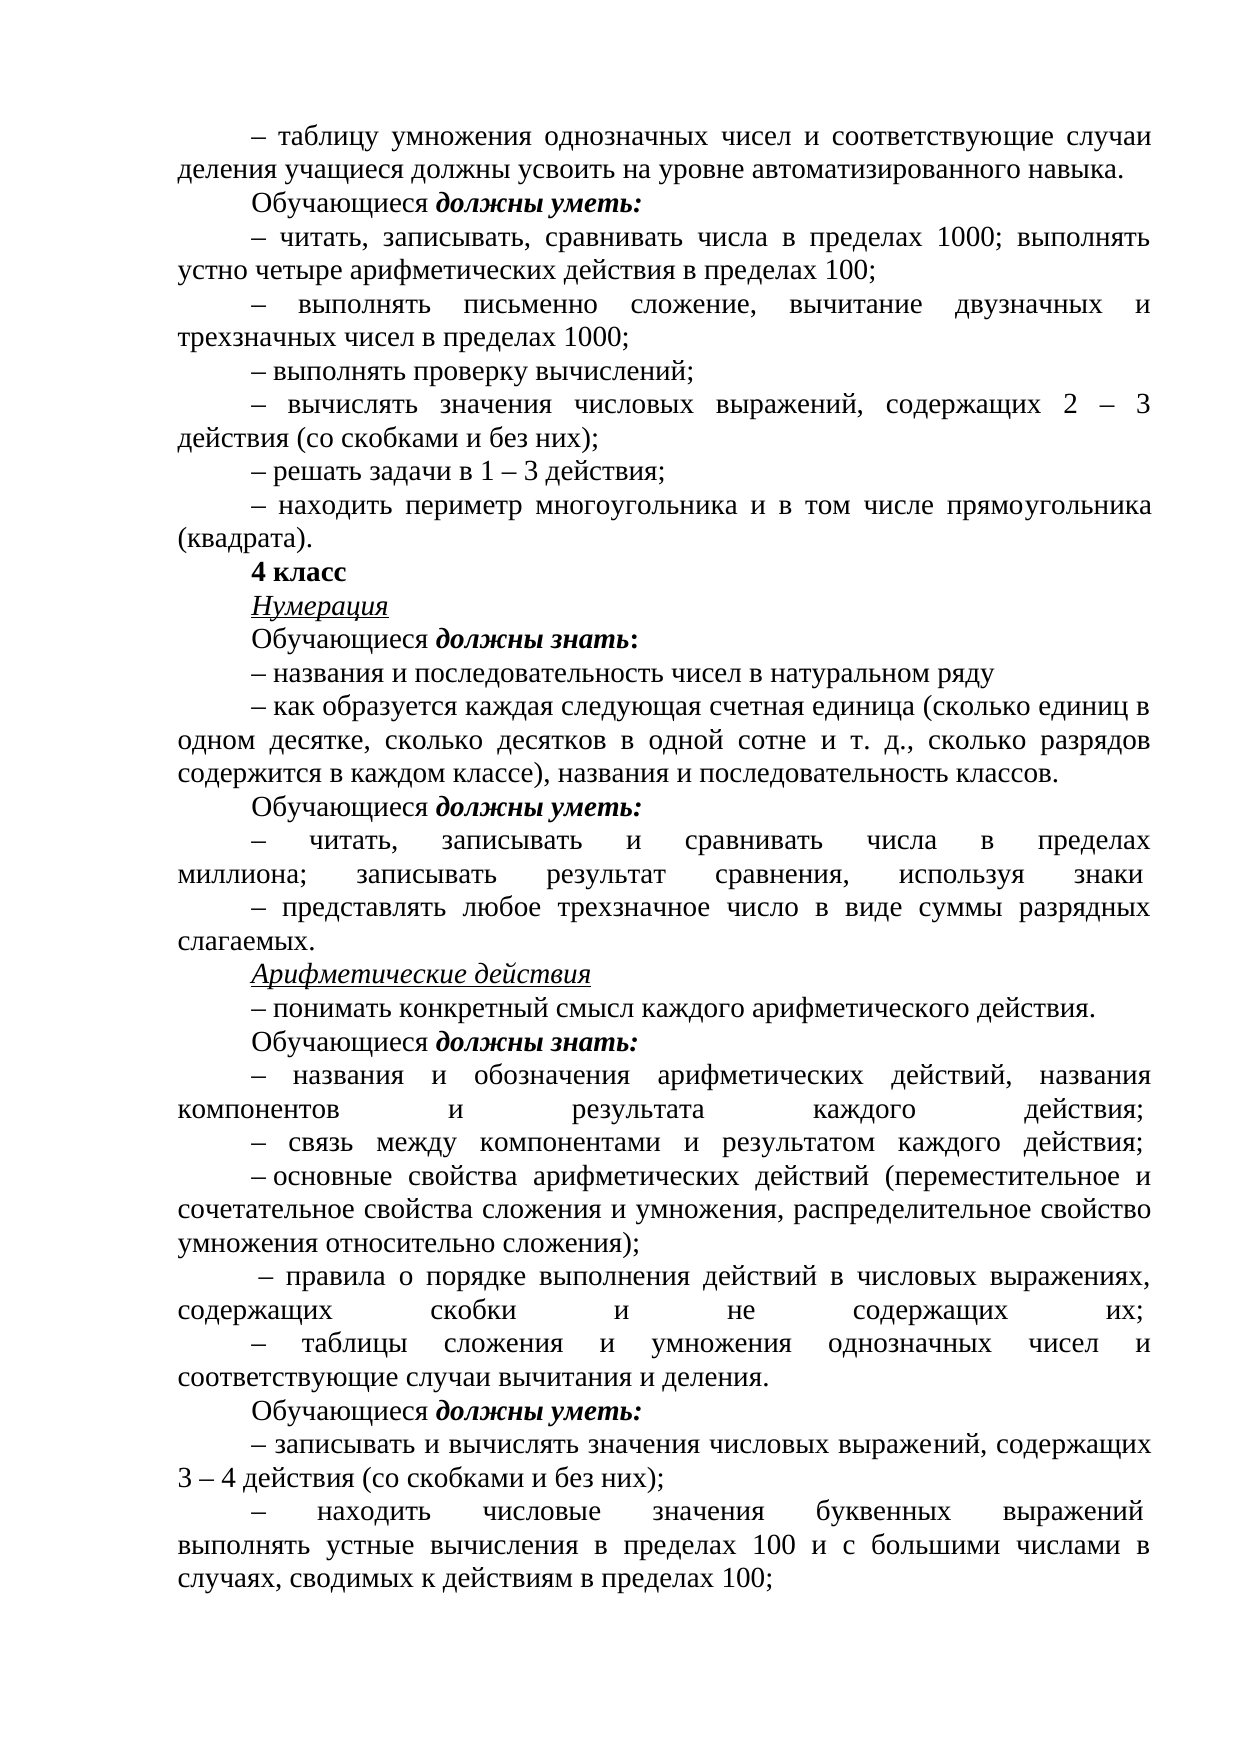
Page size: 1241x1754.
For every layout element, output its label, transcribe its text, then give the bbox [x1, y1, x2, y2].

text – названия и обозначения арифметических действий, названия компонентов и результата каждого действия; – связь между компонентами и результатом каждого действия; – основные свойства арифметических действий (переместительное и сочетательное свойства сложения и умножения, распределительное свойство умножения относительно сложения); [177, 1057, 1152, 1258]
text Нумерация [177, 588, 1152, 621]
text – понимать конкретный смысл каждого арифметического действия. [177, 990, 1152, 1024]
text 4 класс [177, 554, 1152, 588]
text – читать, записывать и сравнивать числа в пределах миллиона; записывать результат сравнения, используя знаки – представлять любое трехзначное число в виде суммы разрядных слагаемых. Арифметические действия [177, 822, 1152, 990]
text – названия и последовательность чисел в натуральном ряду [177, 655, 1152, 688]
text Обучающиеся должны уметь: [177, 789, 1152, 822]
text Обучающиеся должны знать: [177, 621, 1152, 655]
text – правила о порядке выполнения действий в числовых выражениях, содержащих скобки и не содержащих их; – таблицы сложения и умножения однозначных чисел и соответствующие случаи вычитания и деления. [177, 1258, 1152, 1393]
text – таблицу умножения однозначных чисел и соответствующие случаи деления учащиеся должны усвоить на уровне автоматизированного навыка. [177, 118, 1152, 185]
text Обучающиеся должны знать: [177, 1024, 1152, 1057]
text – записывать и вычислять значения числовых выражений, содержащих 3 – 4 действия (со скобками и без них); [177, 1426, 1152, 1493]
text – решать задачи в 1 – 3 действия; [177, 453, 1152, 487]
text – вычислять значения числовых выражений, содержащих 2 – 3 действия (со скобками и без них); [177, 386, 1152, 453]
text – как образуется каждая следующая счетная единица (сколько единиц в одном десятке, сколько десятков в одной сотне и т. д., сколько разрядов содержится в каждом классе), названия и последовательность классов. [177, 688, 1152, 789]
text Обучающиеся должны уметь: [177, 185, 1152, 219]
text Обучающиеся должны уметь: [177, 1393, 1152, 1426]
text – находить числовые значения буквенных выражений выполнять устные вычисления в пределах 100 и с большими числами в случаях, сводимых к действиям в пределах 100; [177, 1493, 1152, 1594]
text – выполнять проверку вычислений; [177, 353, 1152, 386]
text – выполнять письменно сложение, вычитание двузначных и трехзначных чисел в пределах 1000; [177, 286, 1152, 353]
text – читать, записывать, сравнивать числа в пределах 1000; выполнять устно четыре арифметических действия в пределах 100; [177, 219, 1152, 286]
text – находить периметр многоугольника и в том числе прямоугольника (квадрата). [177, 487, 1152, 554]
